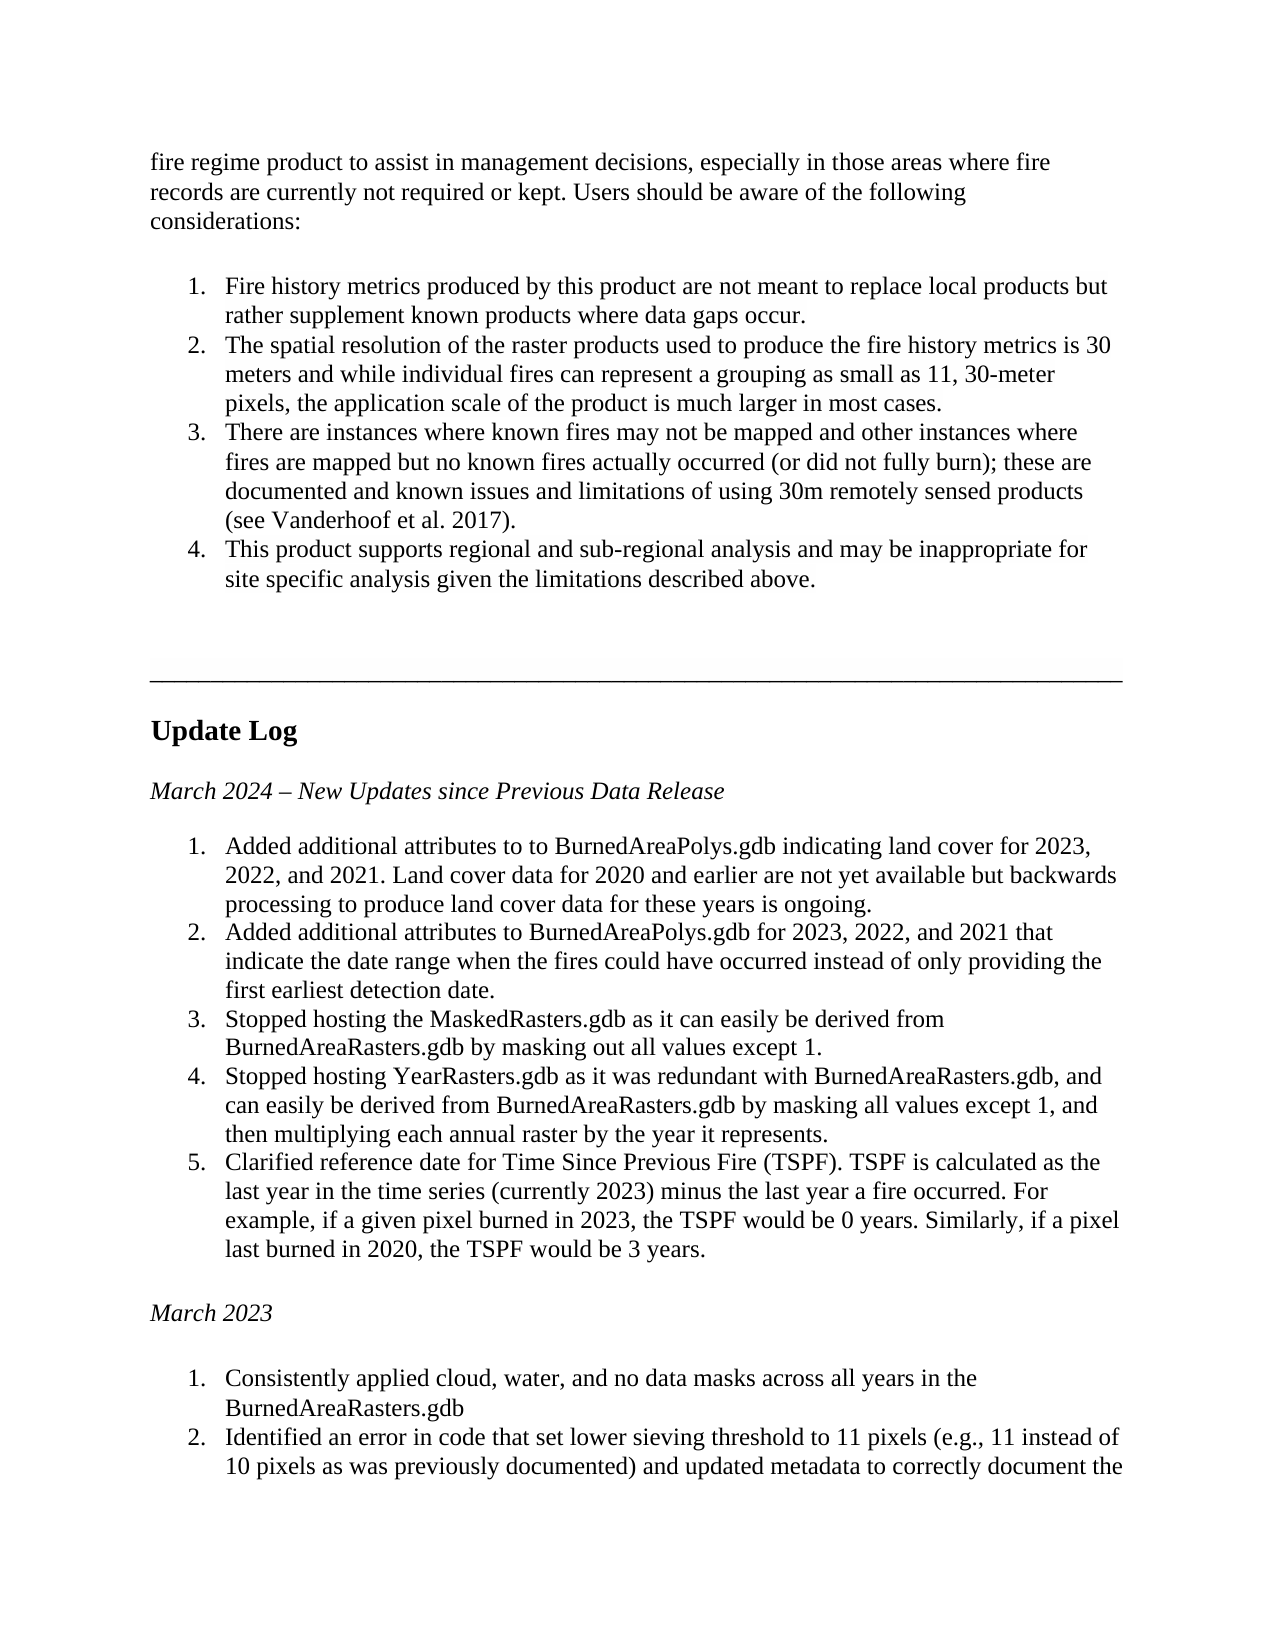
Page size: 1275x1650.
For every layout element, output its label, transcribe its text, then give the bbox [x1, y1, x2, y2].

list Added additional attributes to BurnedAreaPolys.gdb for 2023, 2022, and 2021 that indicate the date range when the fires could have occurred instead of only providing the first earliest detection date. [187, 917, 1129, 1004]
list Added additional attributes to to BurnedAreaPolys.gdb indicating land cover for 2023, 2022, and 2021. Land cover data for 2020 and earlier are not yet available but backwards processing to produce land cover data for these years is ongoing. [187, 831, 1129, 917]
list Fire history metrics produced by this product are not meant to replace local products but rather supplement known products where data gaps occur. [807, 271, 1123, 329]
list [187, 1422, 1123, 1480]
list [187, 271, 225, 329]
text March 2024 – New Updates since Previous Data Release [150, 776, 1129, 831]
list Stopped hosting YearRasters.gdb as it was redundant with BurnedAreaRasters.gdb, and can easily be derived from BurnedAreaRasters.gdb by masking all values except 1, and then multiplying each annual raster by the year it represents. [187, 1061, 1129, 1147]
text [150, 147, 1123, 235]
text Update Log [150, 713, 1129, 746]
list Clarified reference date for Time Since Previous Fire (TSPF). TSPF is calculated as the last year in the time series (currently 2023) minus the last year a fire occurred. For example, if a given pixel burned in 2023, the TSPF would be 0 years. Similarly, if a pixel last burned in 2020, the TSPF would be 3 years. [187, 1147, 1129, 1262]
list There are instances where known fires may not be mapped and other instances where fires are mapped but no known fires actually occurred (or did not fully burn); these are documented and known issues and limitations of using 30m remotely sensed products (see Vanderhoof et al. 2017). [187, 417, 1123, 534]
list This product supports regional and sub-regional analysis and may be inappropriate for site specific analysis given the limitations described above. [187, 534, 1123, 593]
list The spatial resolution of the raster products used to produce the fire history metrics is 30 meters and while individual fires can represent a grouping as small as 11, 30-meter pixels, the application scale of the product is much larger in most cases. [187, 330, 1123, 417]
list Consistently applied cloud, water, and no data masks across all years in the BurnedAreaRasters.gdb [187, 1363, 1123, 1422]
list Stopped hosting the MaskedRasters.gdb as it can easily be derived from BurnedAreaRasters.gdb by masking out all values except 1. [187, 1004, 1129, 1061]
text March 2023 [150, 1298, 1123, 1327]
